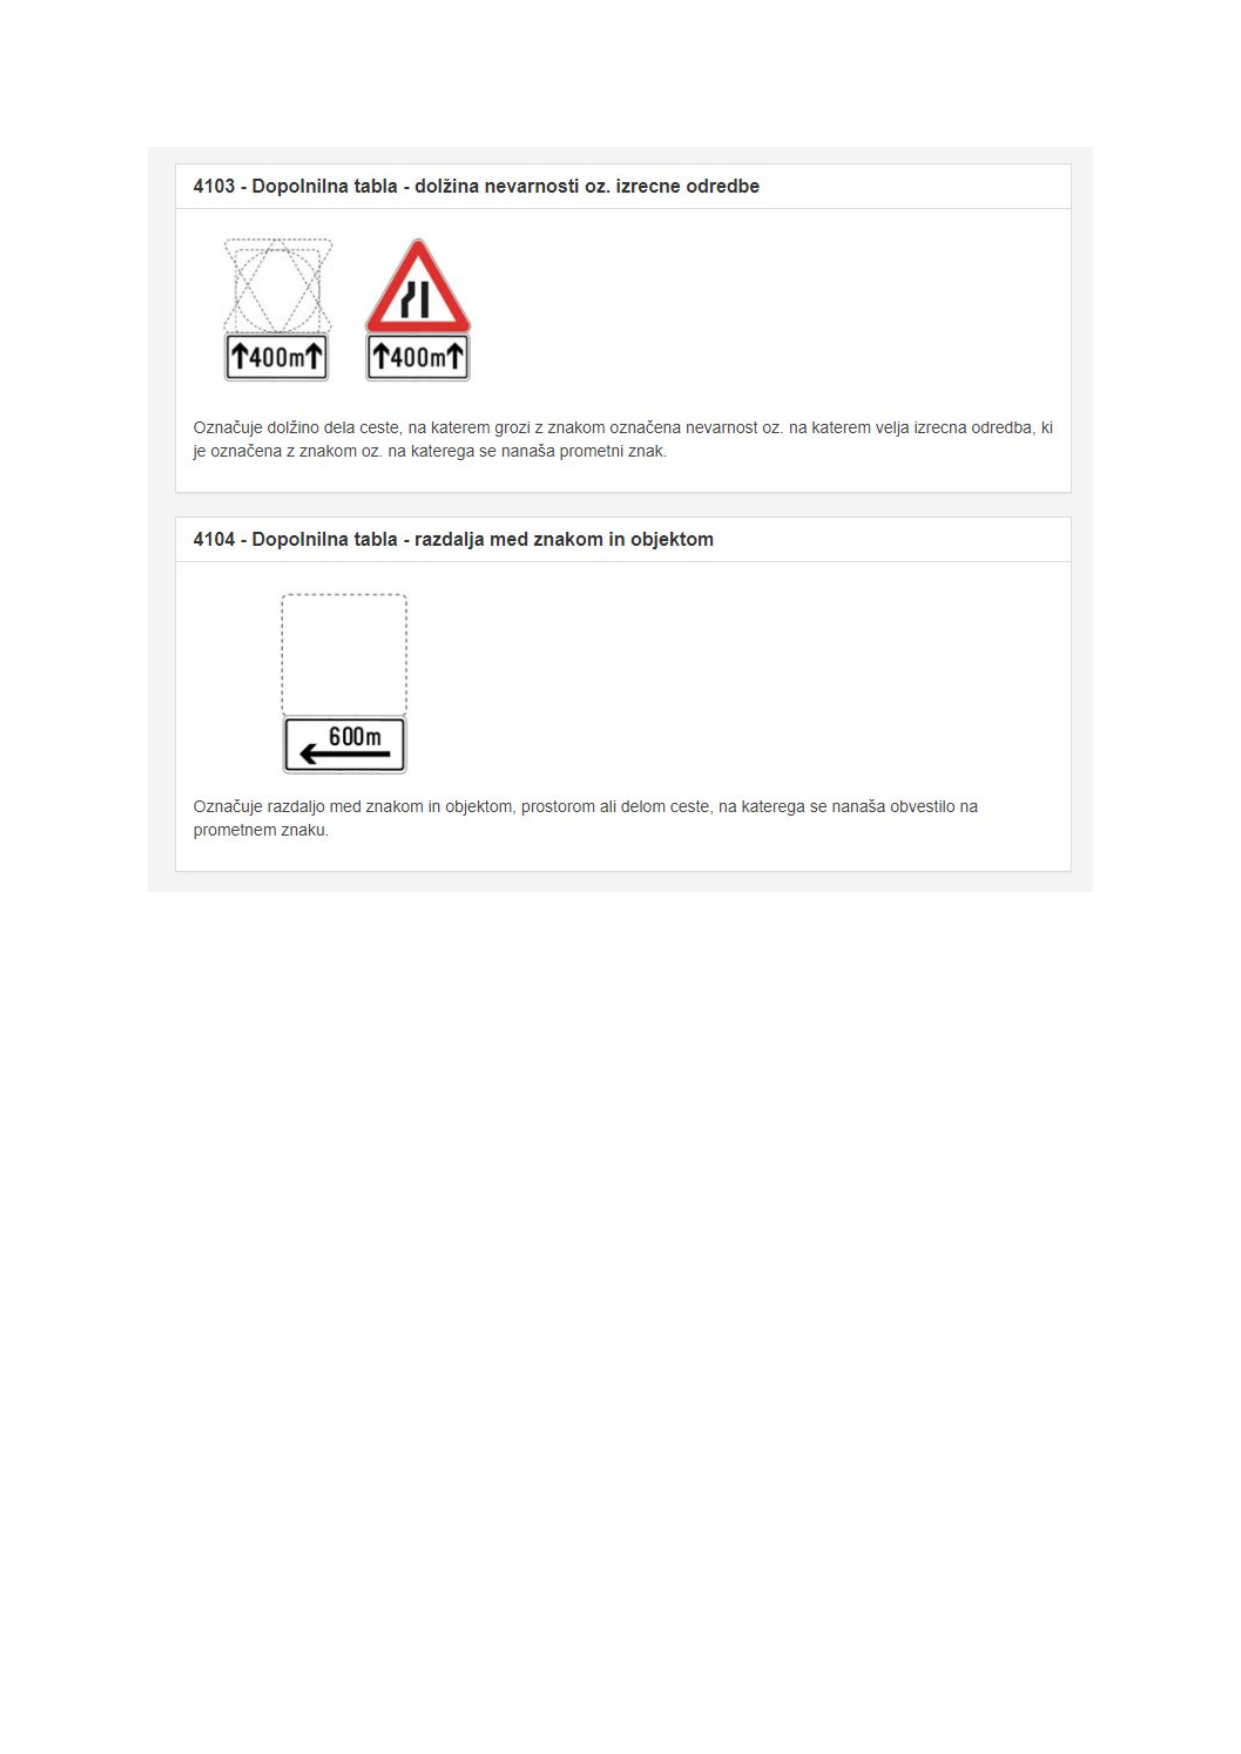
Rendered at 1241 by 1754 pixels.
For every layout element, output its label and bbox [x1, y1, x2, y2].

picture [147, 147, 1093, 892]
